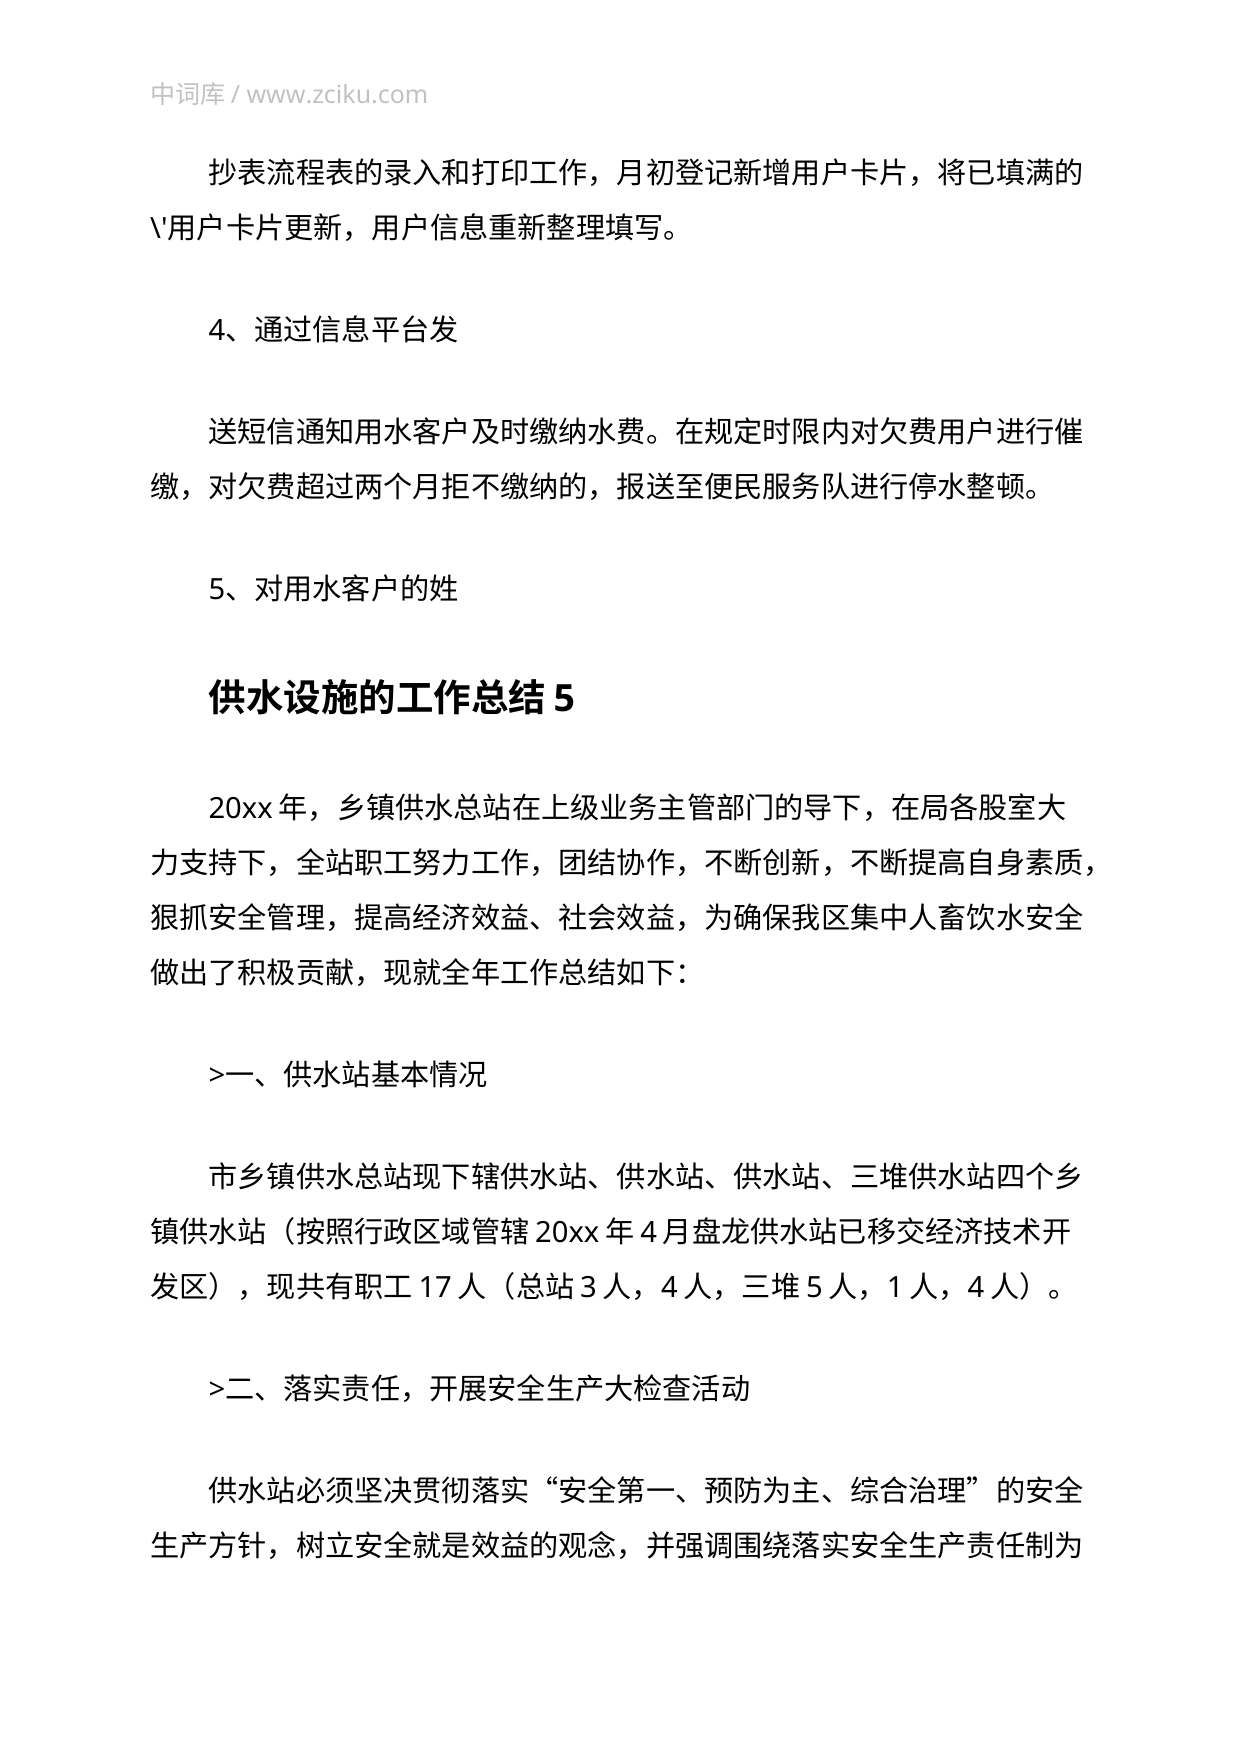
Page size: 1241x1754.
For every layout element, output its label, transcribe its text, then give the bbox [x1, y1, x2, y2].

text 市乡镇供水总站现下辖供水站、供水站、供水站、三堆供水站四个乡镇供水站（按照行政区域管辖20xx年4月盘龙供水站已移交经济技术开发区），现共有职工17人（总站3人，4人，三堆5人，1人，4人）。 [150, 1154, 1090, 1306]
text 供水设施的工作总结5 [150, 667, 1090, 722]
text >二、落实责任，开展安全生产大检查活动 [150, 1366, 1090, 1408]
text 5、对用水客户的姓 [150, 566, 1090, 608]
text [150, 1467, 1090, 1565]
text 送短信通知用水客户及时缴纳水费。在规定时限内对欠费用户进行催缴，对欠费超过两个月拒不缴纳的，报送至便民服务队进行停水整顿。 [150, 409, 1090, 506]
text 20xx年，乡镇供水总站在上级业务主管部门的导下，在局各股室大力支持下，全站职工努力工作，团结协作，不断创新，不断提高自身素质，狠抓安全管理，提高经济效益、社会效益，为确保我区集中人畜饮水安全做出了积极贡献，现就全年工作总结如下： [150, 785, 1090, 992]
text 抄表流程表的录入和打印工作，月初登记新增用户卡片，将已填满的\'用户卡片更新，用户信息重新整理填写。 [150, 150, 1090, 247]
text >一、供水站基本情况 [150, 1052, 1090, 1094]
text 4、通过信息平台发 [150, 307, 1090, 349]
